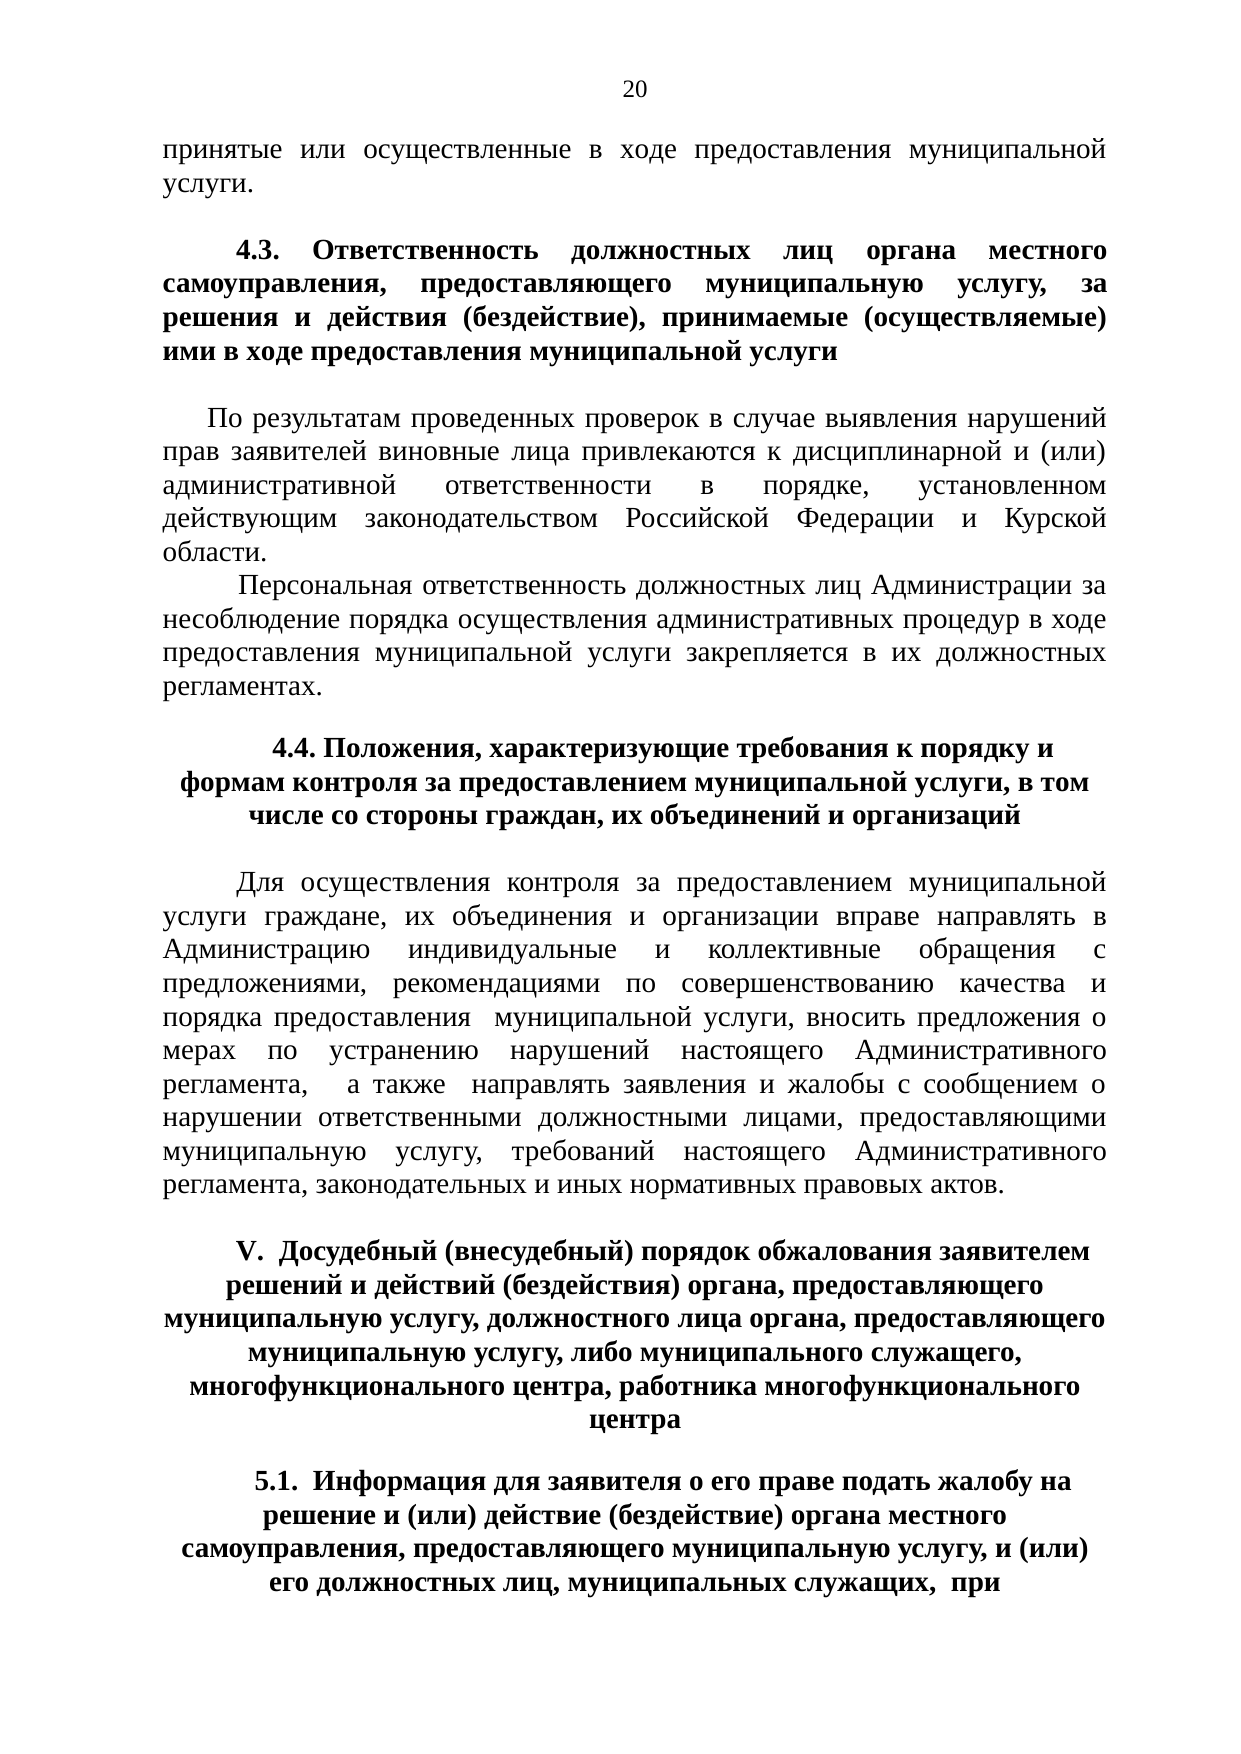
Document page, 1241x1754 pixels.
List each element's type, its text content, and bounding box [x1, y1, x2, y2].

text По результатам проведенных проверок в случае выявления нарушений прав заявителей виновные лица привлекаются к дисциплинарной и (или) административной ответственности в порядке, установленном действующим законодательством Российской Федерации и Курской области. [162, 400, 1107, 567]
text Для осуществления контроля за предоставлением муниципальной услуги граждане, их объединения и организации вправе направлять в Администрацию индивидуальные и коллективные обращения с предложениями, рекомендациями по совершенствованию качества и порядка предоставления муниципальной услуги, вносить предложения о мерах по устранению нарушений настоящего Административного регламента, а также направлять заявления и жалобы с сообщением о нарушении ответственными должностными лицами, предоставляющими муниципальную услугу, требований настоящего Административного регламента, законодательных и иных нормативных правовых актов. [162, 864, 1107, 1200]
text Персональная ответственность должностных лиц Администрации за несоблюдение порядка осуществления административных процедур в ходе предоставления муниципальной услуги закрепляется в их должностных регламентах. [162, 567, 1107, 702]
text 4.3. Ответственность должностных лиц органа местного самоуправления, предоставляющего муниципальную услугу, за решения и действия (бездействие), принимаемые (осуществляемые) ими в ходе предоставления муниципальной услуги [162, 232, 1107, 366]
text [162, 1463, 1107, 1598]
text 4.4. Положения, характеризующие требования к порядку и формам контроля за предоставлением муниципальной услуги, в том числе со стороны граждан, их объединений и организаций [162, 730, 1107, 831]
text V. Досудебный (внесудебный) порядок обжалования заявителем решений и действий (бездействия) органа, предоставляющего муниципальную услугу, должностного лица органа, предоставляющего муниципальную услугу, либо муниципального служащего, многофункционального центра, работника многофункционального центра [162, 1233, 1107, 1435]
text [162, 131, 1107, 198]
